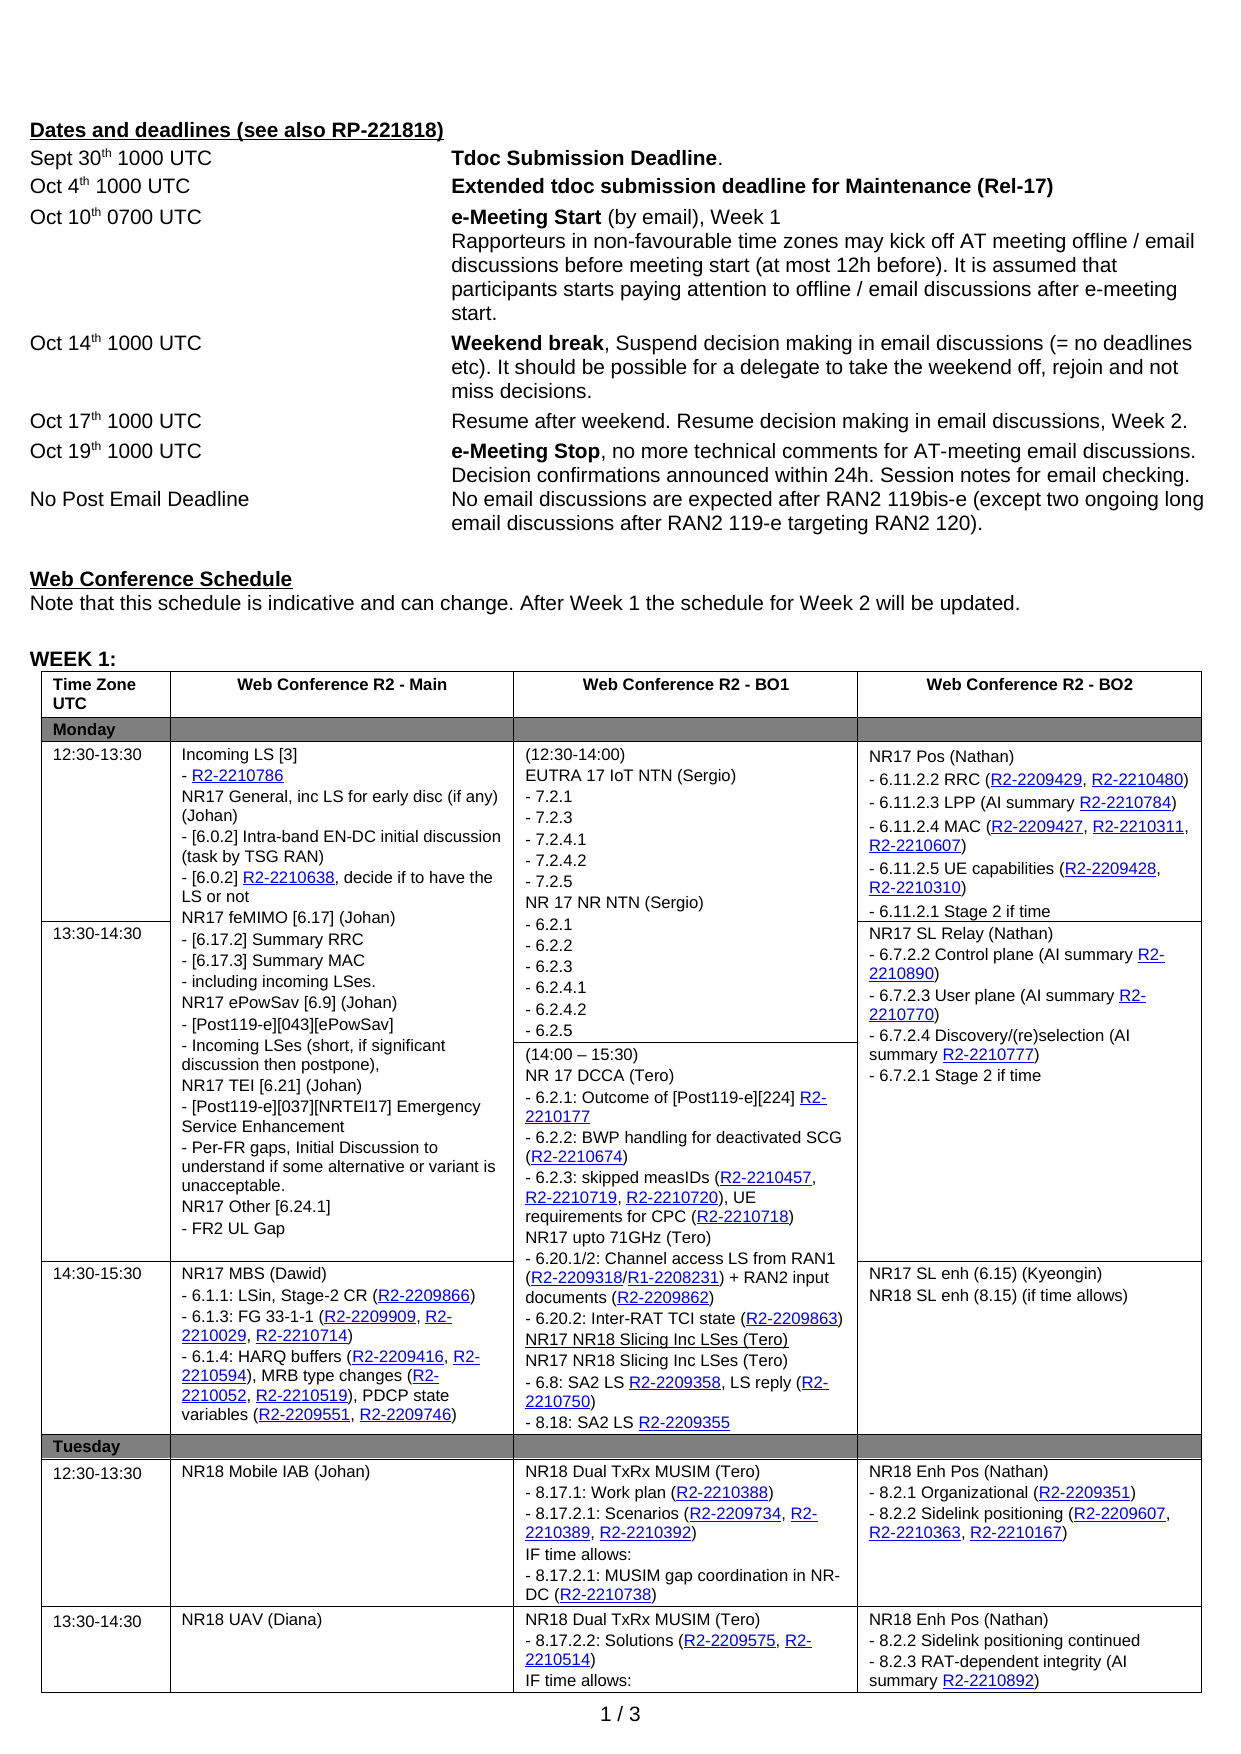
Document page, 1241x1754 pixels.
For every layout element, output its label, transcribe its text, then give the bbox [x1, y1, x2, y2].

table_cell 14:30-15:30 [42, 1262, 170, 1434]
title Oct 14th 1000 UTC Weekend break, Suspend decision making in email discussions (= no deadlines etc). It should be possible for a delegate to take the weekend off, rejoin and not miss decisions. [29, 331, 1211, 402]
table_header Web Conference R2 - BO1 [514, 672, 857, 717]
table_cell NR17 SL enh (6.15) (Kyeongin) NR18 SL enh (8.15) (if time allows) [858, 1262, 1201, 1434]
table_cell NR18 Enh Pos (Nathan) - 8.2.1 Organizational (R2-2209351) - 8.2.2 Sidelink positioning (R2-2209607, R2-2210363, R2-2210167) [858, 1460, 1201, 1606]
table_header Web Conference R2 - BO2 [858, 672, 1201, 717]
table_cell NR18 Dual TxRx MUSIM (Tero) - 8.17.1: Work plan (R2-2210388) - 8.17.2.1: Scenarios (R2-2209734, R2-2210389, R2-2210392) IF time allows: - 8.17.2.1: MUSIM gap coordination in NR-DC (R2-2210738) [514, 1460, 857, 1606]
table_cell (14:00 – 15:30) NR 17 DCCA (Tero) - 6.2.1: Outcome of [Post119-e][224] R2-2210177 - 6.2.2: BWP handling for deactivated SCG (R2-2210674) - 6.2.3: skipped measIDs (R2-2210457, R2-2210719, R2-2210720), UE requirements for CPC (R2-2210718) NR17 upto 71GHz (Tero) - 6.20.1/2: Channel access LS from RAN1 (R2-2209318/R1-2208231) + RAN2 input documents (R2-2209862) - 6.20.2: Inter-RAT TCI state (R2-2209863) NR17 NR18 Slicing Inc LSes (Tero) NR17 NR18 Slicing Inc LSes (Tero) - 6.8: SA2 LS R2-2209358, LS reply (R2-2210750) - 8.18: SA2 LS R2-2209355 [514, 1043, 857, 1434]
table_cell (12:30-14:00) EUTRA 17 IoT NTN (Sergio) - 7.2.1 - 7.2.3 - 7.2.4.1 - 7.2.4.2 - 7.2.5 NR 17 NR NTN (Sergio) - 6.2.1 - 6.2.2 - 6.2.3 - 6.2.4.1 - 6.2.4.2 - 6.2.5 [514, 742, 857, 1042]
text Sept 30th 1000 UTC Tdoc Submission Deadline. [29, 146, 1211, 170]
text WEEK 1: [29, 647, 1211, 671]
title Oct 10th 0700 UTC e-Meeting Start (by email), Week 1 Rapporteurs in non-favourable time zones may kick off AT meeting offline / email discussions before meeting start (at most 12h before). It is assumed that participants starts paying attention to offline / email discussions after e-meeting start. [29, 204, 1211, 324]
title Oct 19th 1000 UTC e-Meeting Stop, no more technical comments for AT-meeting email discussions. Decision confirmations announced within 24h. Session notes for email checking. [29, 439, 1211, 487]
table_cell Monday [42, 718, 170, 741]
table_cell Incoming LS [3] - R2-2210786 NR17 General, inc LS for early disc (if any) (Johan) - [6.0.2] Intra-band EN-DC initial discussion (task by TSG RAN) - [6.0.2] R2-2210638, decide if to have the LS or not NR17 feMIMO [6.17] (Johan) - [6.17.2] Summary RRC - [6.17.3] Summary MAC - including incoming LSes. NR17 ePowSav [6.9] (Johan) - [Post119-e][043][ePowSav] - Incoming LSes (short, if significant discussion then postpone), NR17 TEI [6.21] (Johan) - [Post119-e][037][NRTEI17] Emergency Service Enhancement - Per-FR gaps, Initial Discussion to understand if some alternative or variant is unacceptable. NR17 Other [6.24.1] - FR2 UL Gap [171, 742, 513, 1261]
table_cell [171, 1435, 513, 1458]
text No Post Email Deadline No email discussions are expected after RAN2 119bis-e (except two ongoing long email discussions after RAN2 119-e targeting RAN2 120). [29, 487, 1211, 535]
table_header Time Zone UTC [42, 672, 170, 717]
table_cell [171, 718, 513, 741]
table_cell Tuesday [42, 1435, 170, 1458]
table_cell 13:30-14:30 [42, 922, 170, 1261]
table_cell NR18 UAV (Diana) [171, 1607, 513, 1692]
text Web Conference Schedule [29, 567, 1211, 591]
table_cell NR18 Mobile IAB (Johan) [171, 1460, 513, 1606]
table_cell 13:30-14:30 [42, 1607, 170, 1692]
table_cell [858, 718, 1201, 741]
table_cell NR17 SL Relay (Nathan) - 6.7.2.2 Control plane (AI summary R2-2210890) - 6.7.2.3 User plane (AI summary R2-2210770) - 6.7.2.4 Discovery/(re)selection (AI summary R2-2210777) - 6.7.2.1 Stage 2 if time [858, 922, 1201, 1261]
table_cell [514, 718, 857, 741]
table_cell NR17 Pos (Nathan) - 6.11.2.2 RRC (R2-2209429, R2-2210480) - 6.11.2.3 LPP (AI summary R2-2210784) - 6.11.2.4 MAC (R2-2209427, R2-2210311, R2-2210607) - 6.11.2.5 UE capabilities (R2-2209428, R2-2210310) - 6.11.2.1 Stage 2 if time [858, 742, 1201, 921]
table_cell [858, 1607, 1201, 1692]
text Oct 4th 1000 UTC Extended tdoc submission deadline for Maintenance (Rel-17) [29, 174, 1211, 198]
table_cell 12:30-13:30 [42, 1460, 170, 1606]
table_cell [858, 1435, 1201, 1458]
table_cell 12:30-13:30 [42, 742, 170, 921]
text Dates and deadlines (see also RP-221818) [29, 118, 1211, 142]
title Oct 17th 1000 UTC Resume after weekend. Resume decision making in email discussions, Week 2. [29, 409, 1211, 433]
text Note that this schedule is indicative and can change. After Week 1 the schedule for Week 2 will be updated. [29, 591, 1211, 615]
table_header Web Conference R2 - Main [171, 672, 513, 717]
table_cell NR17 MBS (Dawid) - 6.1.1: LSin, Stage-2 CR (R2-2209866) - 6.1.3: FG 33-1-1 (R2-2209909, R2-2210029, R2-2210714) - 6.1.4: HARQ buffers (R2-2209416, R2-2210594), MRB type changes (R2-2210052, R2-2210519), PDCP state variables (R2-2209551, R2-2209746) [171, 1262, 513, 1434]
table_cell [514, 1607, 857, 1692]
table_cell [514, 1435, 857, 1458]
